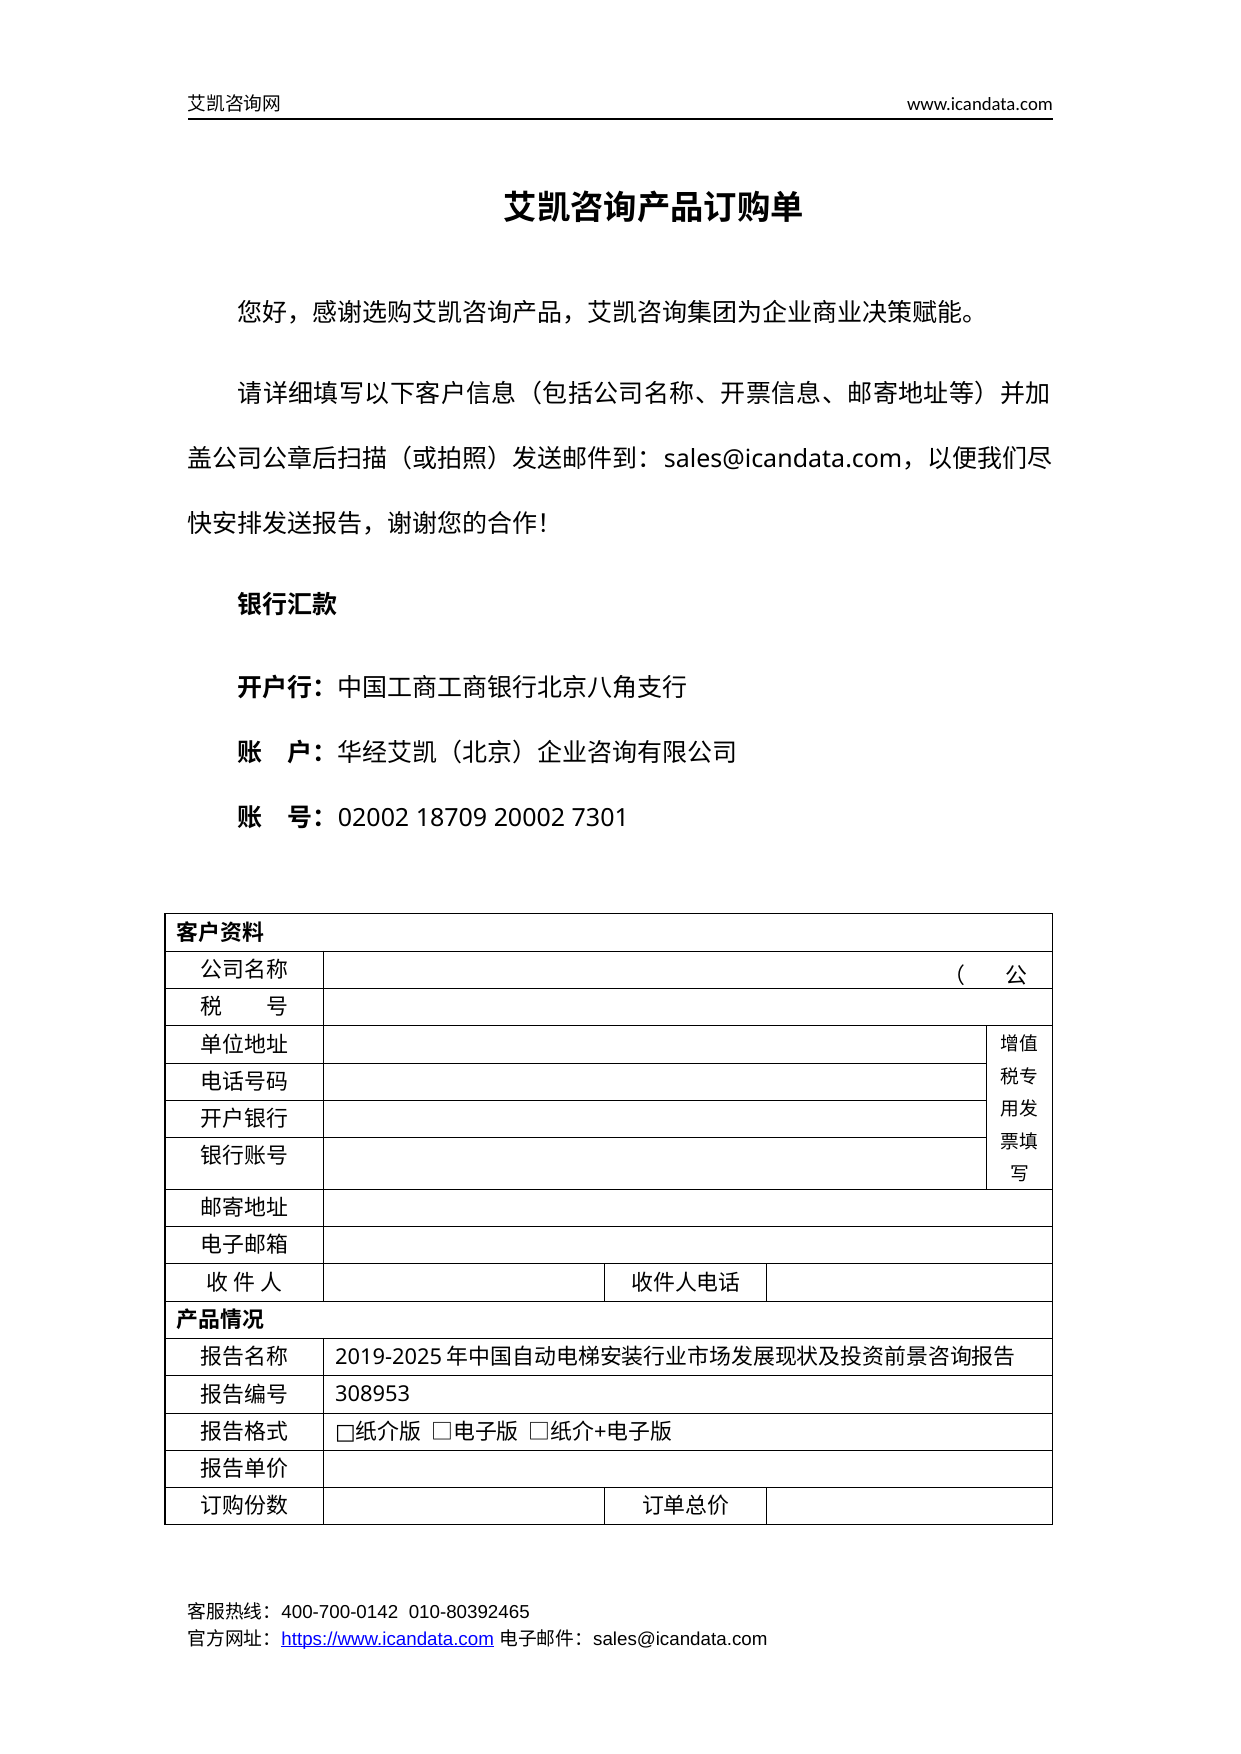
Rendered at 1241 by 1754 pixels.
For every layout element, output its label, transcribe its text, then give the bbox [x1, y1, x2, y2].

table_cell 收 件 人 [166, 1264, 323, 1301]
text 您好，感谢选购艾凯咨询产品，艾凯咨询集团为企业商业决策赋能。 [187, 278, 1053, 343]
table_cell □纸介版 □电子版 □纸介+电子版 [324, 1414, 1052, 1450]
table_cell [324, 1101, 986, 1137]
table_cell [324, 1264, 604, 1301]
table_cell [324, 1451, 1052, 1487]
table_cell 银行账号 [166, 1138, 323, 1189]
table_cell [324, 1488, 604, 1524]
table_cell [324, 1064, 986, 1100]
table_cell 电话号码 [166, 1064, 323, 1100]
table_cell [767, 1488, 1052, 1524]
table_cell 2019-2025年中国自动电梯安装行业市场发展现状及投资前景咨询报告 [324, 1339, 1052, 1375]
table_cell 开户银行 [166, 1101, 323, 1137]
table_cell [767, 1264, 1052, 1301]
table_cell 308953 [324, 1376, 1052, 1412]
text 账 号：02002 18709 20002 7301 [187, 783, 1053, 848]
table_cell 公司名称 [166, 952, 323, 988]
table_cell 报告单价 [166, 1451, 323, 1487]
text 请详细填写以下客户信息（包括公司名称、开票信息、邮寄地址等）并加盖公司公章后扫描（或拍照）发送邮件到：sales@icandata.com，以便我们尽快安排发送报告，谢谢您的合作！ [187, 359, 1053, 554]
table_cell [324, 989, 1052, 1025]
table_cell 税 号 [166, 989, 323, 1025]
table_cell 报告编号 [166, 1376, 323, 1412]
table_cell 增值税专用发票填写 [987, 1026, 1052, 1189]
table_cell 邮寄地址 [166, 1190, 323, 1226]
table_cell 报告名称 [166, 1339, 323, 1375]
table_cell 订购份数 [166, 1488, 323, 1524]
text 艾凯咨询产品订购单 [187, 172, 1053, 237]
table_cell 电子邮箱 [166, 1227, 323, 1263]
text 账 户：华经艾凯（北京）企业咨询有限公司 [187, 718, 1053, 783]
table_cell 收件人电话 [605, 1264, 766, 1301]
table_cell 产品情况 [166, 1302, 1052, 1338]
table_header 客户资料 [166, 914, 1052, 951]
table_cell 订单总价 [605, 1488, 766, 1524]
table_cell [324, 952, 1052, 988]
table_cell 单位地址 [166, 1026, 323, 1062]
table_cell [324, 1227, 1052, 1263]
table_cell [324, 1026, 986, 1062]
table_cell [324, 1138, 986, 1189]
text 银行汇款 [187, 570, 1053, 635]
text 开户行：中国工商工商银行北京八角支行 [187, 653, 1053, 718]
table_cell 报告格式 [166, 1414, 323, 1450]
table_cell [324, 1190, 1052, 1226]
